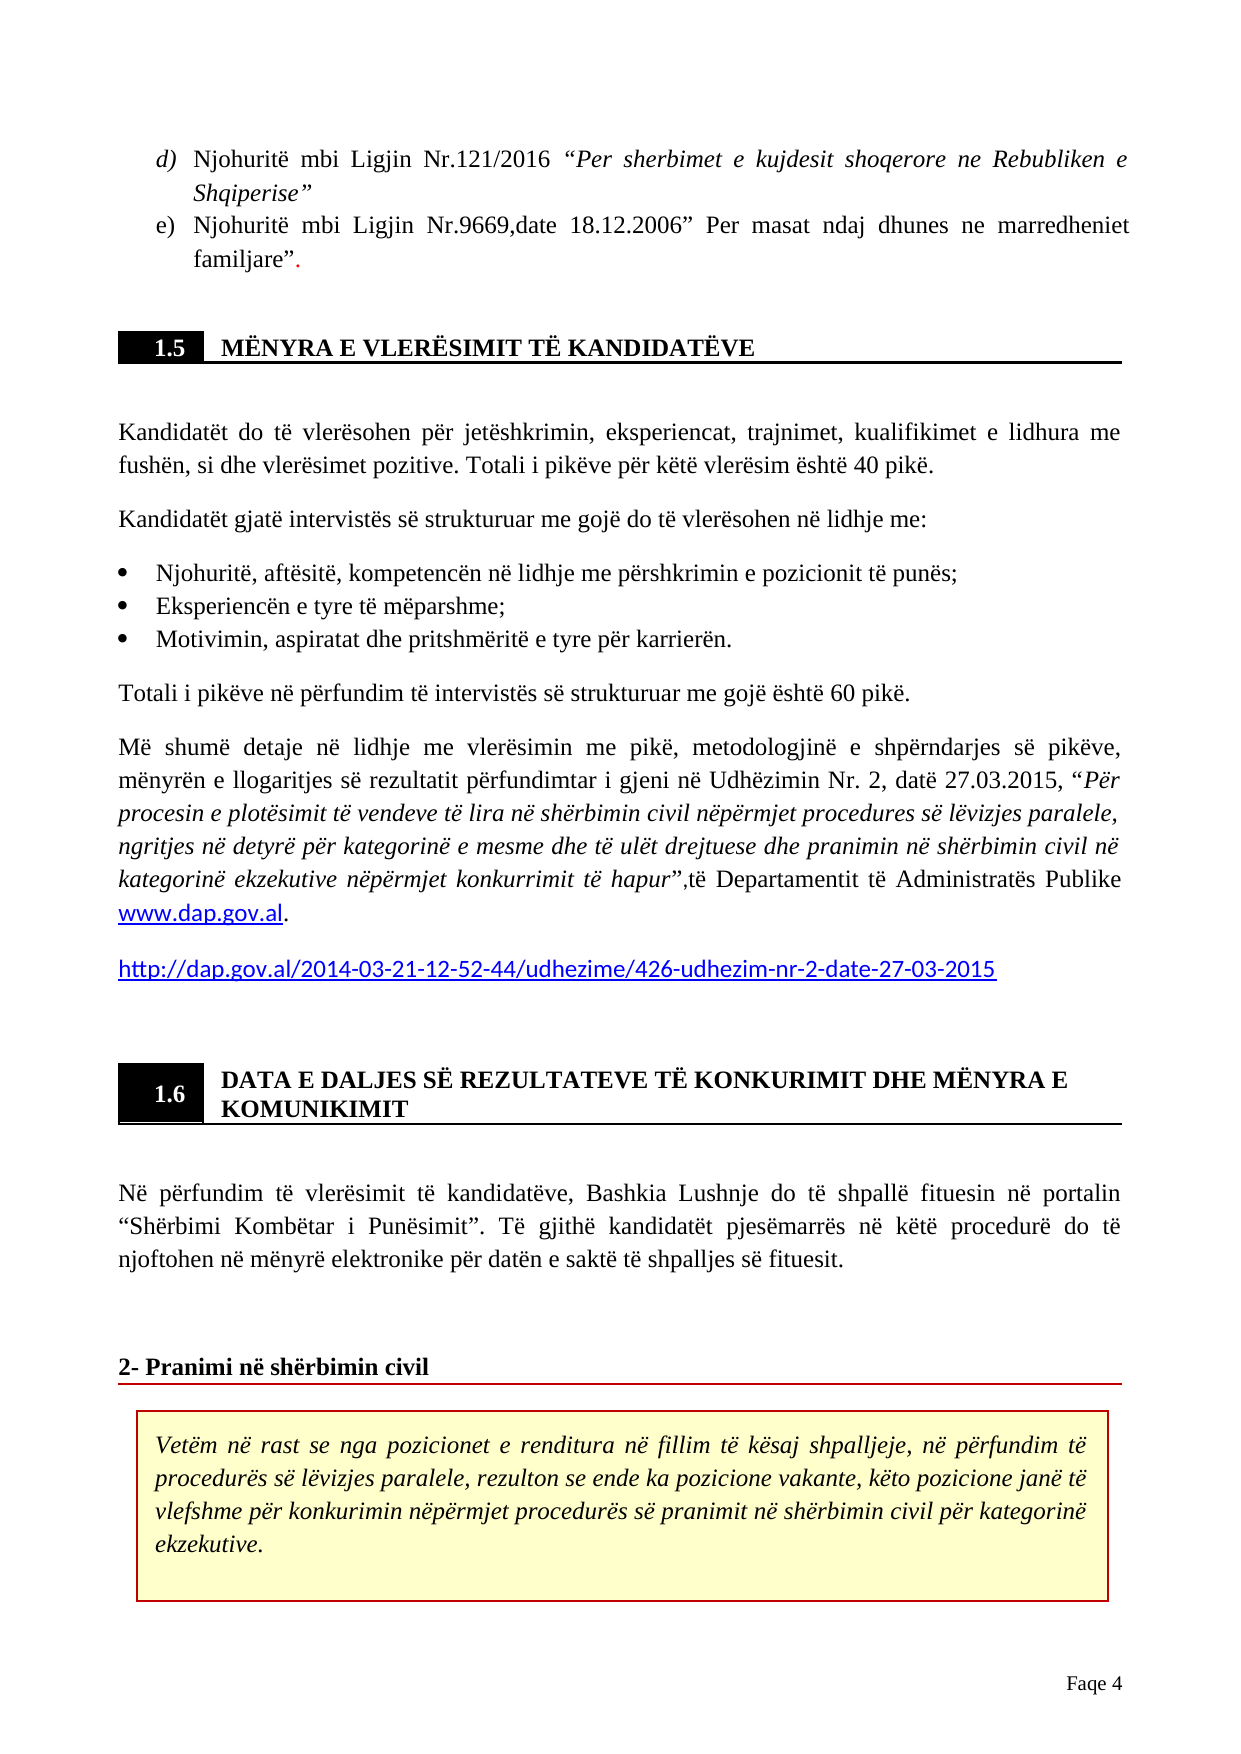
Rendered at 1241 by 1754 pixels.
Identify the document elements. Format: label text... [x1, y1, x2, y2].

text Më shumë detaje në lidhje me vlerësimin me pikë, metodologjinë e shpërndarjes së pikëve, mënyrën e llogaritjes së rezultatit përfundimtar i gjeni në Udhëzimin Nr. 2, datë 27.03.2015, “Për procesin e plotësimit të vendeve të lira në shërbimin civil nëpërmjet procedures së lëvizjes paralele, ngritjes në detyrë për kategorinë e mesme dhe të ulët drejtuese dhe pranimin në shërbimin civil në kategorinë ekzekutive nëpërmjet konkurrimit të hapur”,të Departamentit të Administratës Publike www.dap.gov.al. [118, 732, 1122, 928]
list Njohuritë mbi Ligjin Nr.9669,date 18.12.2006” Per masat ndaj dhunes ne marredheniet familjare”. [156, 211, 1131, 272]
list Njohuritë mbi Ligjin Nr.121/2016 “Per sherbimet e kujdesit shoqerore ne Rebubliken e Shqiperise” [156, 144, 1131, 206]
table_header DATA SË REZULTATEVE TË KONKURIMIT DHE MËNYRA E KOMUNIKIMIT [204, 1063, 1122, 1122]
text Kandidatët do të vlerësohen për jetëshkrimin, eksperiencat, trajnimet, kualifikimet e lidhura me fushën, si dhe vlerësimet pozitive. Totali i pikëve për këtë vlerësim është 40 pikë. [118, 417, 1122, 479]
table_header Vetëm në rast se nga pozicionet e renditura në fillim të kësaj shpalljeje, në përfundim të procedurës së lëvizjes paralele, rezulton se ende ka pozicione vakante, këto pozicione janë të vlefshme për konkurimin nëpërmjet procedurës së pranimit në shërbimin civil për kategorinë ekzekutive. [138, 1412, 1107, 1600]
text Kandidatët gjatë intervistës së strukturuar me gojë do të vlerësohen në lidhje me: [118, 504, 1122, 533]
list Eksperiencën e tyre të mëparshme; [118, 591, 1122, 620]
table_header MËNYRA E VLERËSIMIT TË KANDIDATËVE [204, 331, 1122, 361]
text Në përfundim të vlerësimit të kandidatëve, Bashkia Lushnje do të shpallë fituesin në portalin “Shërbimi Kombëtar i Punësimit”. Të gjithë kandidatët pjesëmarrës në këtë procedurë do të njoftohen në mënyrë elektronike për datën e saktë të shpalljes së fituesit. [118, 1178, 1122, 1273]
table_header 1.5 [120, 333, 202, 361]
text http://dap.gov.al/2014-03-21-12-52-44/udhezime/426-udhezim-nr-2-date-27-03-2015 [118, 953, 1122, 984]
table_header 1.6 [120, 1065, 202, 1122]
text 2- Pranimi në shërbimin civil [118, 1352, 1122, 1383]
list Njohuritë, aftësitë, kompetencën në lidhje me përshkrimin e pozicionit të punës; [118, 558, 1122, 587]
list Motivimin, aspiratat dhe pritshmëritë e tyre për karrierën. [118, 624, 1122, 653]
text Totali i pikëve në përfundim të intervistës së strukturuar me gojë është 60 pikë. [118, 678, 1122, 707]
